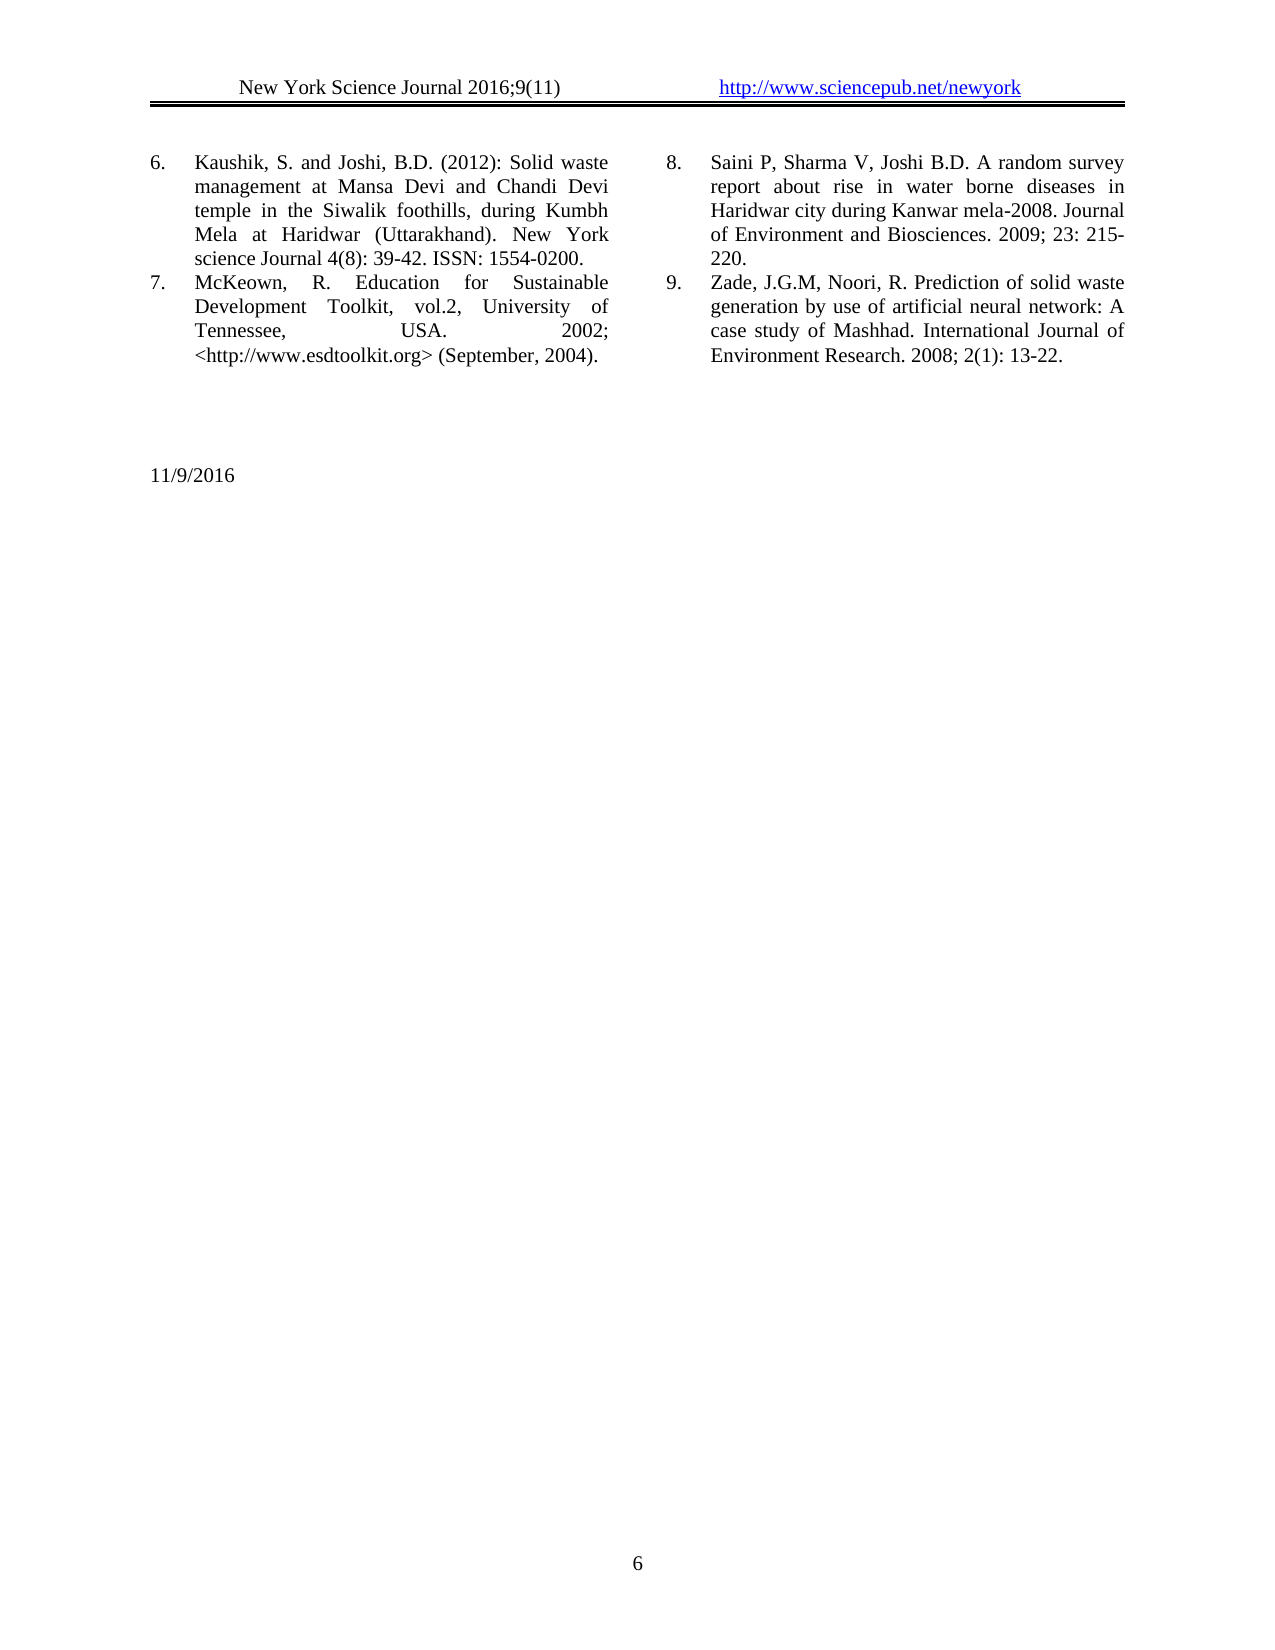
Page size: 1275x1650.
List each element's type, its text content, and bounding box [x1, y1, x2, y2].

list Saini P, Sharma V, Joshi B.D. A random survey report about rise in water borne diseases in Haridwar city during Kanwar mela-2008. Journal of Environment and Biosciences. 2009; 23: 215-220. [666, 150, 1125, 270]
text 11/9/2016 [150, 463, 1125, 487]
list Kaushik, S. and Joshi, B.D. (2012): Solid waste management at Mansa Devi and Chandi Devi temple in the Siwalik foothills, during Kumbh Mela at Haridwar (Uttarakhand). New York science Journal 4(8): 39-42. ISSN: 1554-0200. [150, 150, 609, 270]
list Zade, J.G.M, Noori, R. Prediction of solid waste generation by use of artificial neural network: A case study of Mashhad. International Journal of Environment Research. 2008; 2(1): 13-22. [666, 270, 1125, 367]
list McKeown, R. Education for Sustainable Development Toolkit, vol.2, University of Tennessee, USA. 2002; <http://www.esdtoolkit.org> (September, 2004). [150, 270, 609, 367]
